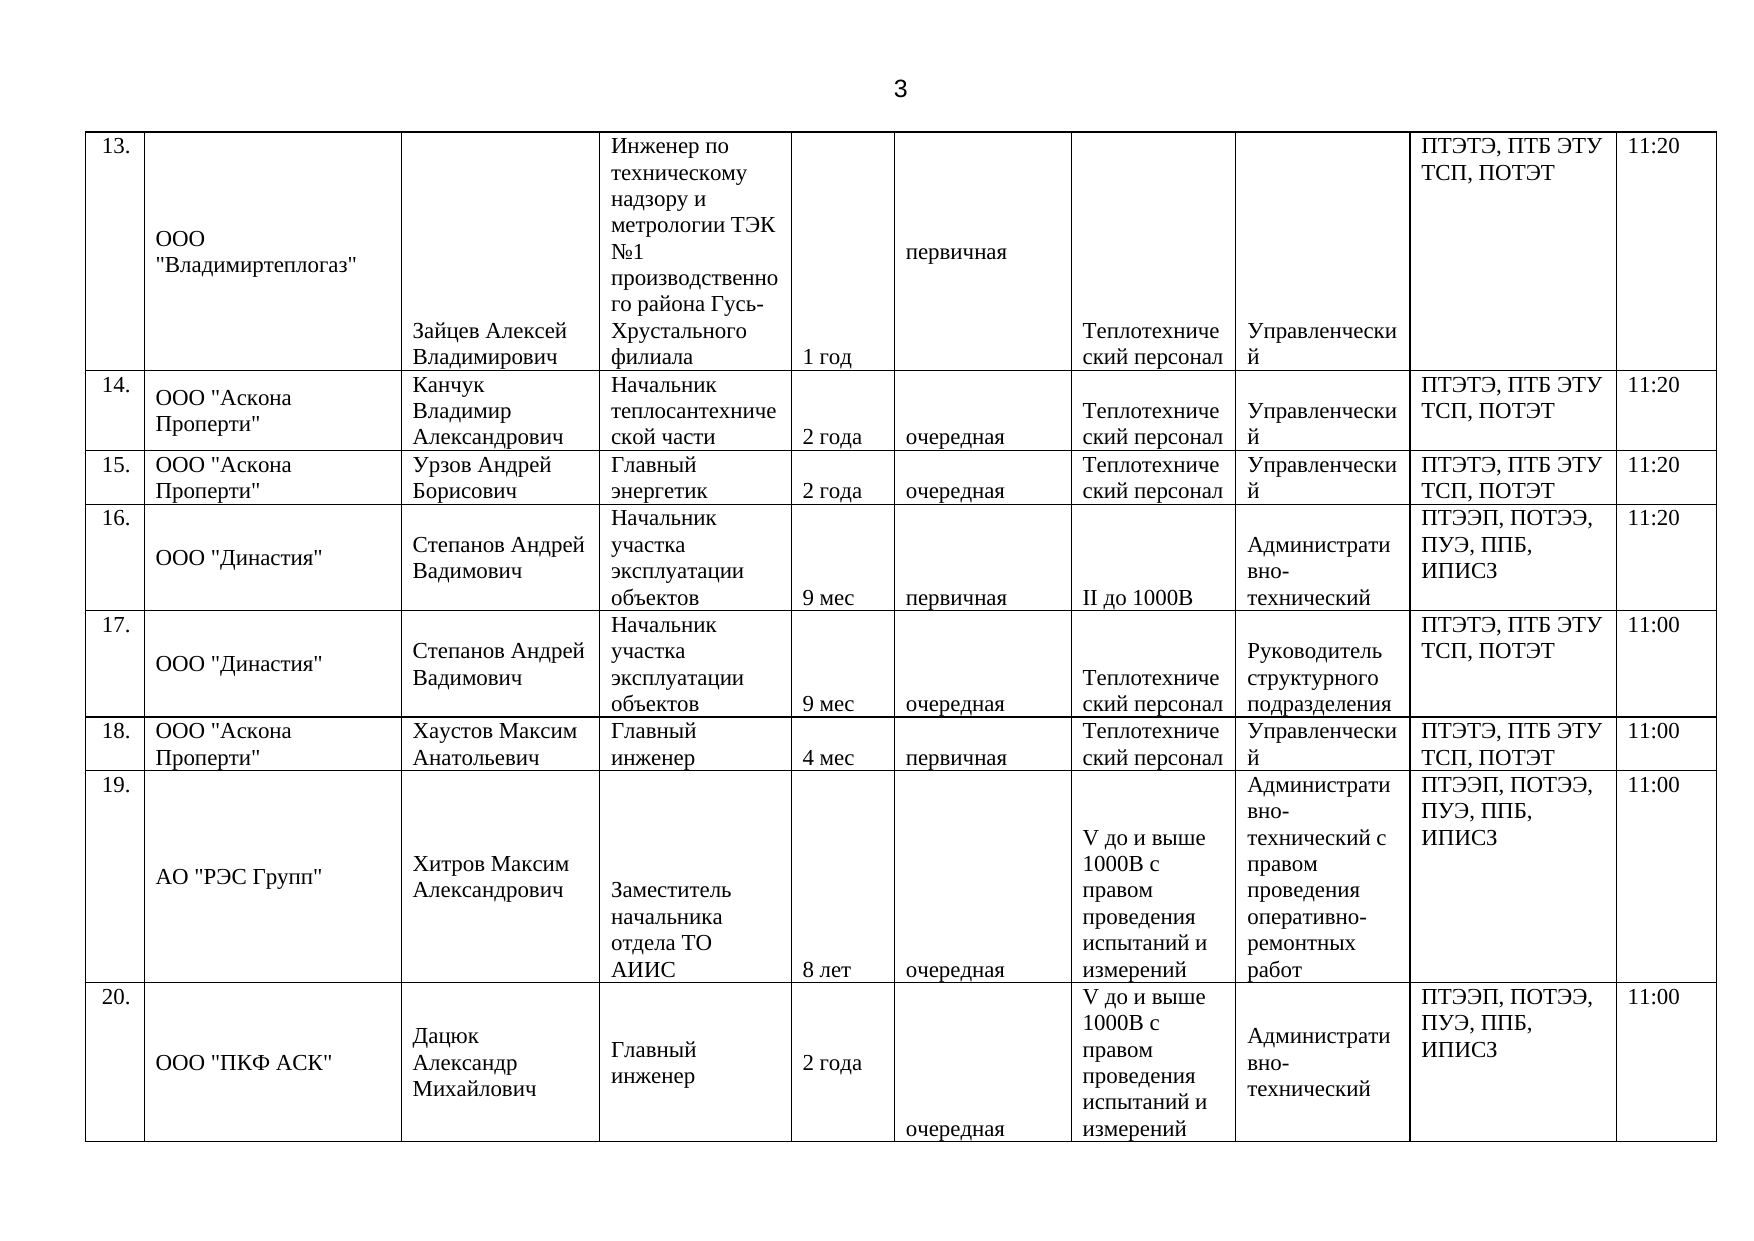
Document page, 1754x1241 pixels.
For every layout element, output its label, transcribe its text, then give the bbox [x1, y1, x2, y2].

table_cell ПТЭТЭ, ПТБ ЭТУ ТСП, ПОТЭТ [1411, 718, 1616, 770]
table_cell 8 лет [792, 771, 894, 982]
table_cell Хитров Максим Александрович [402, 771, 599, 982]
table_cell ООО "Аскона Проперти" [145, 451, 401, 503]
table_cell [86, 983, 144, 1141]
table_cell Дацюк Александр Михайлович [402, 983, 599, 1141]
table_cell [145, 133, 401, 369]
table_cell ПТЭЭП, ПОТЭЭ, ПУЭ, ППБ, ИПИСЗ [1411, 771, 1616, 982]
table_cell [1411, 983, 1616, 1141]
table_cell 2 года [792, 371, 894, 450]
table_cell 9 мес [792, 611, 894, 716]
table_cell ПТЭТЭ, ПТБ ЭТУ ТСП, ПОТЭТ [1411, 451, 1616, 503]
table_cell 4 мес [792, 718, 894, 770]
table_cell Главный энергетик [600, 451, 791, 503]
table_cell Главный инженер [600, 718, 791, 770]
table_cell 11:20 [1617, 505, 1716, 610]
table_cell 2 года [792, 983, 894, 1141]
table_cell первичная [895, 505, 1071, 610]
table_cell [86, 451, 144, 503]
table_cell Хаустов Максим Анатольевич [402, 718, 599, 770]
table_cell Заместитель начальника отдела ТО АИИС [600, 771, 791, 982]
table_cell ООО "ПКФ АСК" [145, 983, 401, 1141]
table_cell Начальник участка эксплуатации объектов [600, 611, 791, 716]
table_cell [86, 718, 144, 770]
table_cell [1072, 133, 1235, 369]
table_cell Зайцев Алексей Владимирович [402, 133, 599, 369]
table_cell [86, 371, 144, 450]
table_cell [86, 771, 144, 982]
table_cell первичная [895, 718, 1071, 770]
table_cell [86, 505, 144, 610]
table_cell Начальник участка эксплуатации объектов [600, 505, 791, 610]
table_cell II до 1000В [1072, 505, 1235, 610]
table_cell ООО "Династия" [145, 611, 401, 716]
table_cell Теплотехнический персонал [1072, 611, 1235, 716]
table_cell очередная [895, 611, 1071, 716]
table_cell Управленческий [1236, 451, 1409, 503]
table_cell 2 года [792, 451, 894, 503]
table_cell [1072, 983, 1235, 1141]
table_cell Теплотехнический персонал [1072, 718, 1235, 770]
table_cell 11:00 [1617, 611, 1716, 716]
table_cell Руководитель структурного подразделения [1236, 611, 1409, 716]
table_cell ПТЭЭП, ПОТЭЭ, ПУЭ, ППБ, ИПИСЗ [1411, 505, 1616, 610]
table_cell ООО "Династия" [145, 505, 401, 610]
table_cell 11:00 [1617, 718, 1716, 770]
table_cell [86, 133, 144, 369]
table_cell Теплотехнический персонал [1072, 371, 1235, 450]
table_cell 11:20 [1617, 451, 1716, 503]
table_cell 11:00 [1617, 983, 1716, 1141]
table_cell ПТЭТЭ, ПТБ ЭТУ ТСП, ПОТЭТ [1411, 371, 1616, 450]
table_cell Инженер по техническому надзору и метрологии ТЭК №1 производственного района Гусь-Хрустального филиала [600, 133, 791, 369]
table_cell [86, 611, 144, 716]
table_cell Управленческий [1236, 133, 1409, 369]
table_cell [1411, 133, 1616, 369]
table_cell ПТЭТЭ, ПТБ ЭТУ ТСП, ПОТЭТ [1411, 611, 1616, 716]
table_cell Степанов Андрей Вадимович [402, 611, 599, 716]
table_cell Управленческий [1236, 371, 1409, 450]
table_cell Начальник теплосантехнической части [600, 371, 791, 450]
table_cell ООО "Аскона Проперти" [145, 371, 401, 450]
table_cell Главный инженер [600, 983, 791, 1141]
table_cell 11:00 [1617, 771, 1716, 982]
table_cell очередная [895, 983, 1071, 1141]
table_cell Административно-технический [1236, 505, 1409, 610]
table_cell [1236, 983, 1409, 1141]
table_cell 9 мес [792, 505, 894, 610]
table_cell очередная [895, 451, 1071, 503]
table_cell 11:20 [1617, 133, 1716, 369]
table_cell 1 год [792, 133, 894, 369]
table_cell 11:20 [1617, 371, 1716, 450]
table_cell Степанов Андрей Вадимович [402, 505, 599, 610]
table_cell ООО "Аскона Проперти" [145, 718, 401, 770]
table_cell Канчук Владимир Александрович [402, 371, 599, 450]
table_cell АО "РЭС Групп" [145, 771, 401, 982]
table_cell Управленческий [1236, 718, 1409, 770]
table_cell Урзов Андрей Борисович [402, 451, 599, 503]
table_cell Теплотехнический персонал [1072, 451, 1235, 503]
table_cell первичная [895, 133, 1071, 369]
table_cell V до и выше 1000В с правом проведения испытаний и измерений [1072, 771, 1235, 982]
table_cell очередная [895, 371, 1071, 450]
table_cell Административно-технический с правом проведения оперативно-ремонтных работ [1236, 771, 1409, 982]
table_cell очередная [895, 771, 1071, 982]
